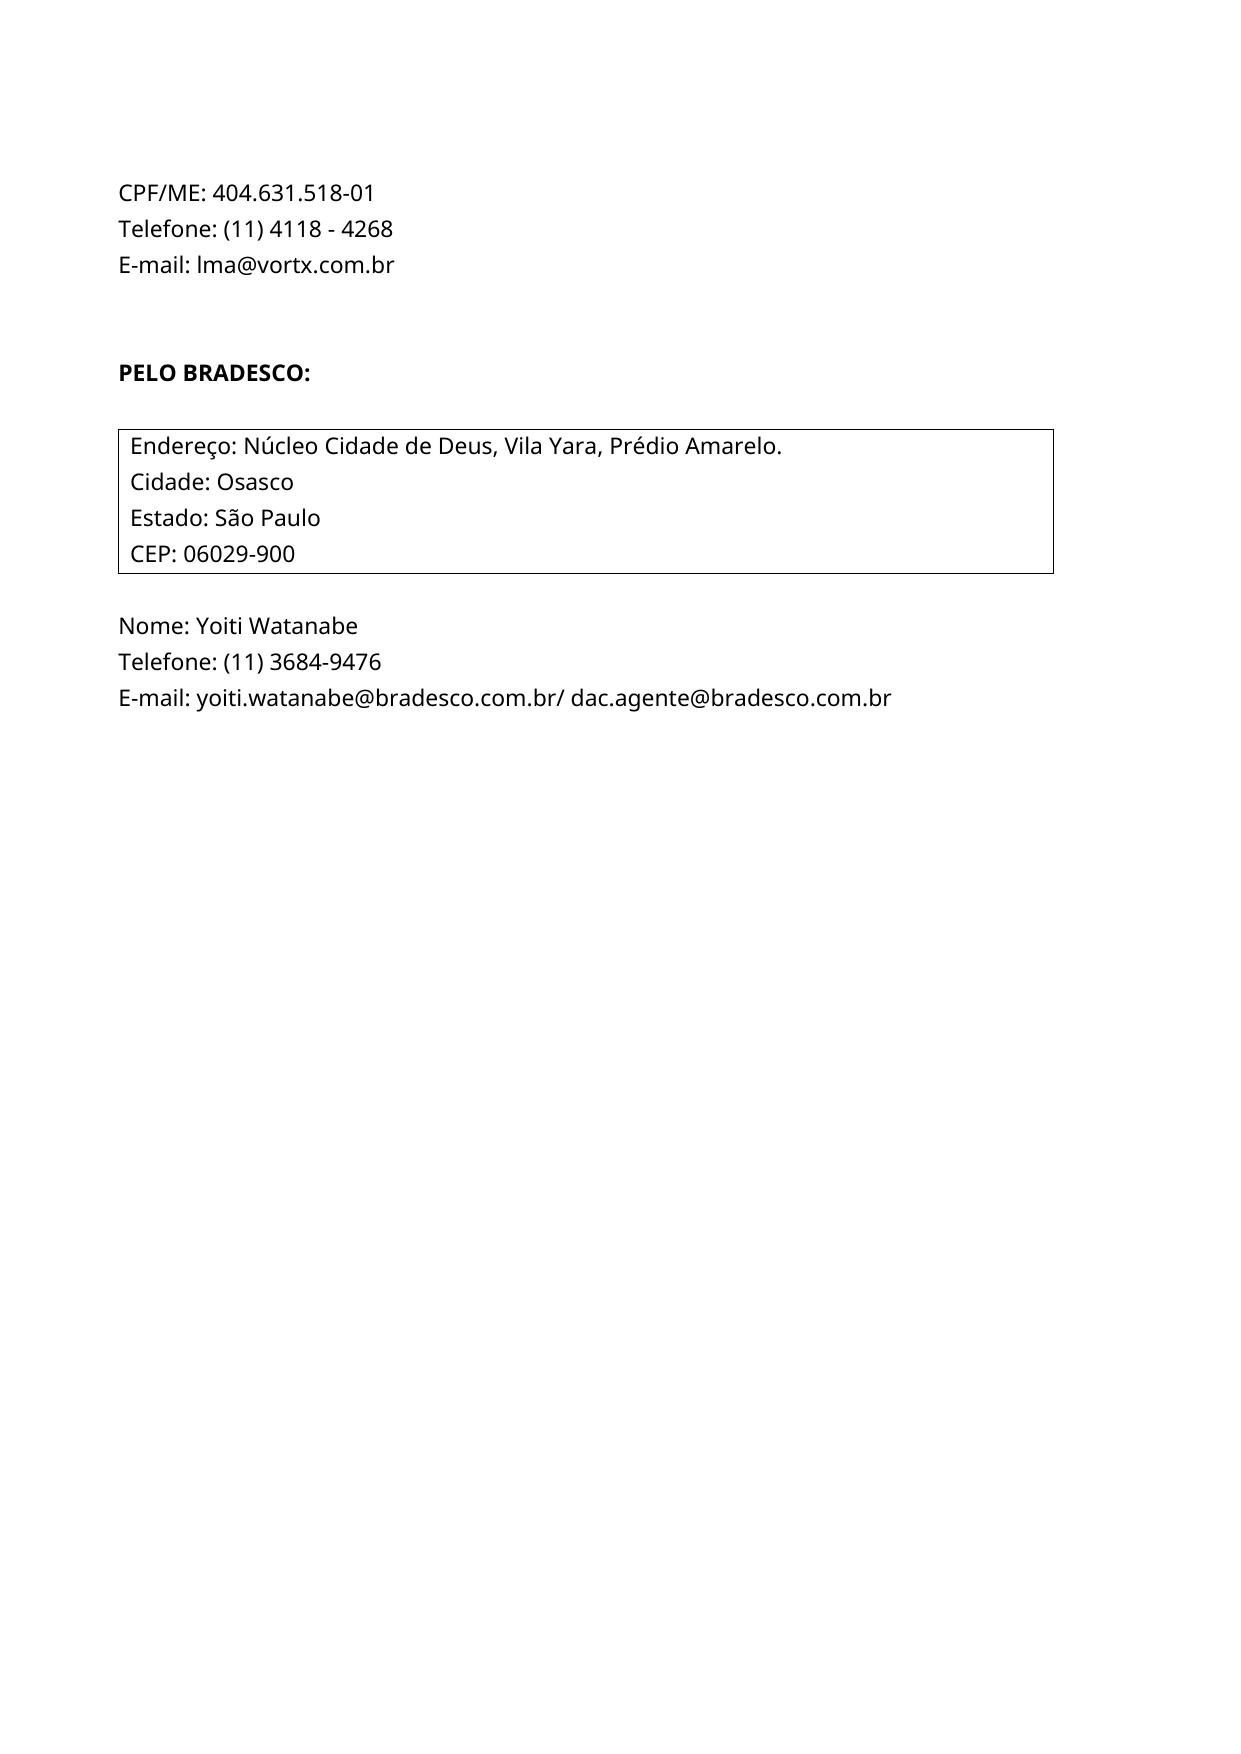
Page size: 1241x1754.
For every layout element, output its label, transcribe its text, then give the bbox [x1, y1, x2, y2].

text E-mail: yoiti.watanabe@bradesco.com.br/ dac.agente@bradesco.com.br [118, 682, 1122, 713]
text E-mail: lma@vortx.com.br [118, 249, 1122, 280]
text CPF/ME: 404.631.518-01 [118, 177, 1122, 208]
text Telefone: (11) 3684-9476 [118, 646, 1122, 677]
text Nome: Yoiti Watanabe [118, 610, 1122, 641]
text PELO BRADESCO: [118, 357, 1122, 388]
table_header Endereço: Núcleo Cidade de Deus, Vila Yara, Prédio Amarelo. Cidade: Osasco Estado: São Paulo CEP: 06029-900 [119, 430, 1053, 573]
text Telefone: (11) 4118 - 4268 [118, 213, 1122, 244]
